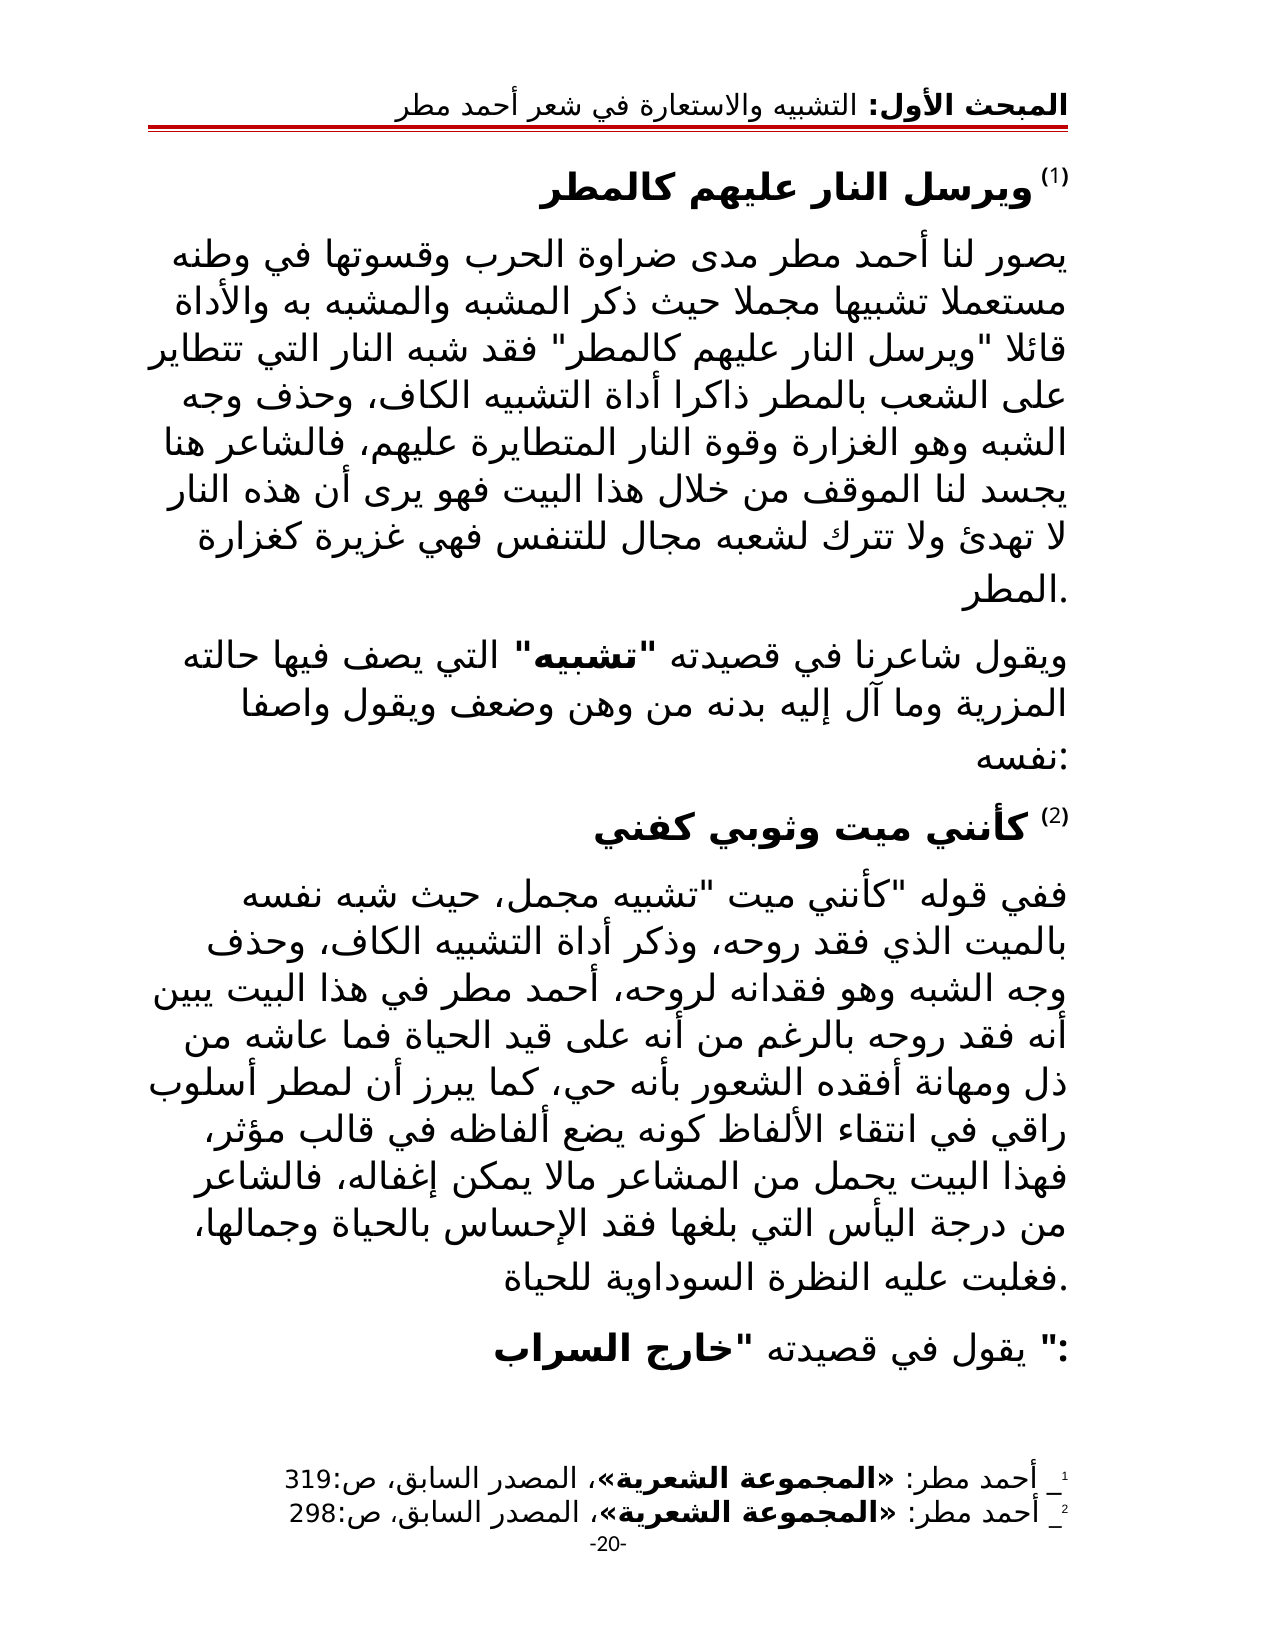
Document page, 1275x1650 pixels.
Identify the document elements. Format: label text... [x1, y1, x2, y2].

text ويقول شاعرنا في قصيدته "تشبيه" التي يصف فيها حالته المزرية وما آل إليه بدنه من وهن وضعف ويقول واصفا نفسه: [148, 634, 1068, 780]
text يقول في قصيدته "خارج السراب ": [148, 1322, 1068, 1373]
text يصور لنا أحمد مطر مدى ضراوة الحرب وقسوتها في وطنه مستعملا تشبيها مجملا حيث ذكر المشبه والمشبه به والأداة قائلا "ويرسل النار عليهم كالمطر" فقد شبه النار التي تتطاير على الشعب بالمطر ذاكرا أداة التشبيه الكاف، وحذف وجه الشبه وهو الغزارة وقوة النار المتطايرة عليهم، فالشاعر هنا يجسد لنا الموقف من خلال هذا البيت فهو يرى أن هذه النار لا تهدئ ولا تترك لشعبه مجال للتنفس فهي غزيرة كغزارة المطر. [148, 232, 1068, 613]
text كأنني ميت وثوبي كفني () [148, 801, 1068, 852]
text ففي قوله "كأنني ميت "تشبيه مجمل، حيث شبه نفسه بالميت الذي فقد روحه، وذكر أداة التشبيه الكاف، وحذف وجه الشبه وهو فقدانه لروحه، أحمد مطر في هذا البيت يبين أنه فقد روحه بالرغم من أنه على قيد الحياة فما عاشه من ذل ومهانة أفقده الشعور بأنه حي، كما يبرز أن لمطر أسلوب راقي في انتقاء الألفاظ كونه يضع ألفاظه في قالب مؤثر، فهذا البيت يحمل من المشاعر مالا يمكن إغفاله، فالشاعر من درجة اليأس التي بلغها فقد الإحساس بالحياة وجمالها، فغلبت عليه النظرة السوداوية للحياة. [148, 872, 1068, 1301]
text ويرسل النار عليهم كالمطر () [148, 160, 1068, 211]
